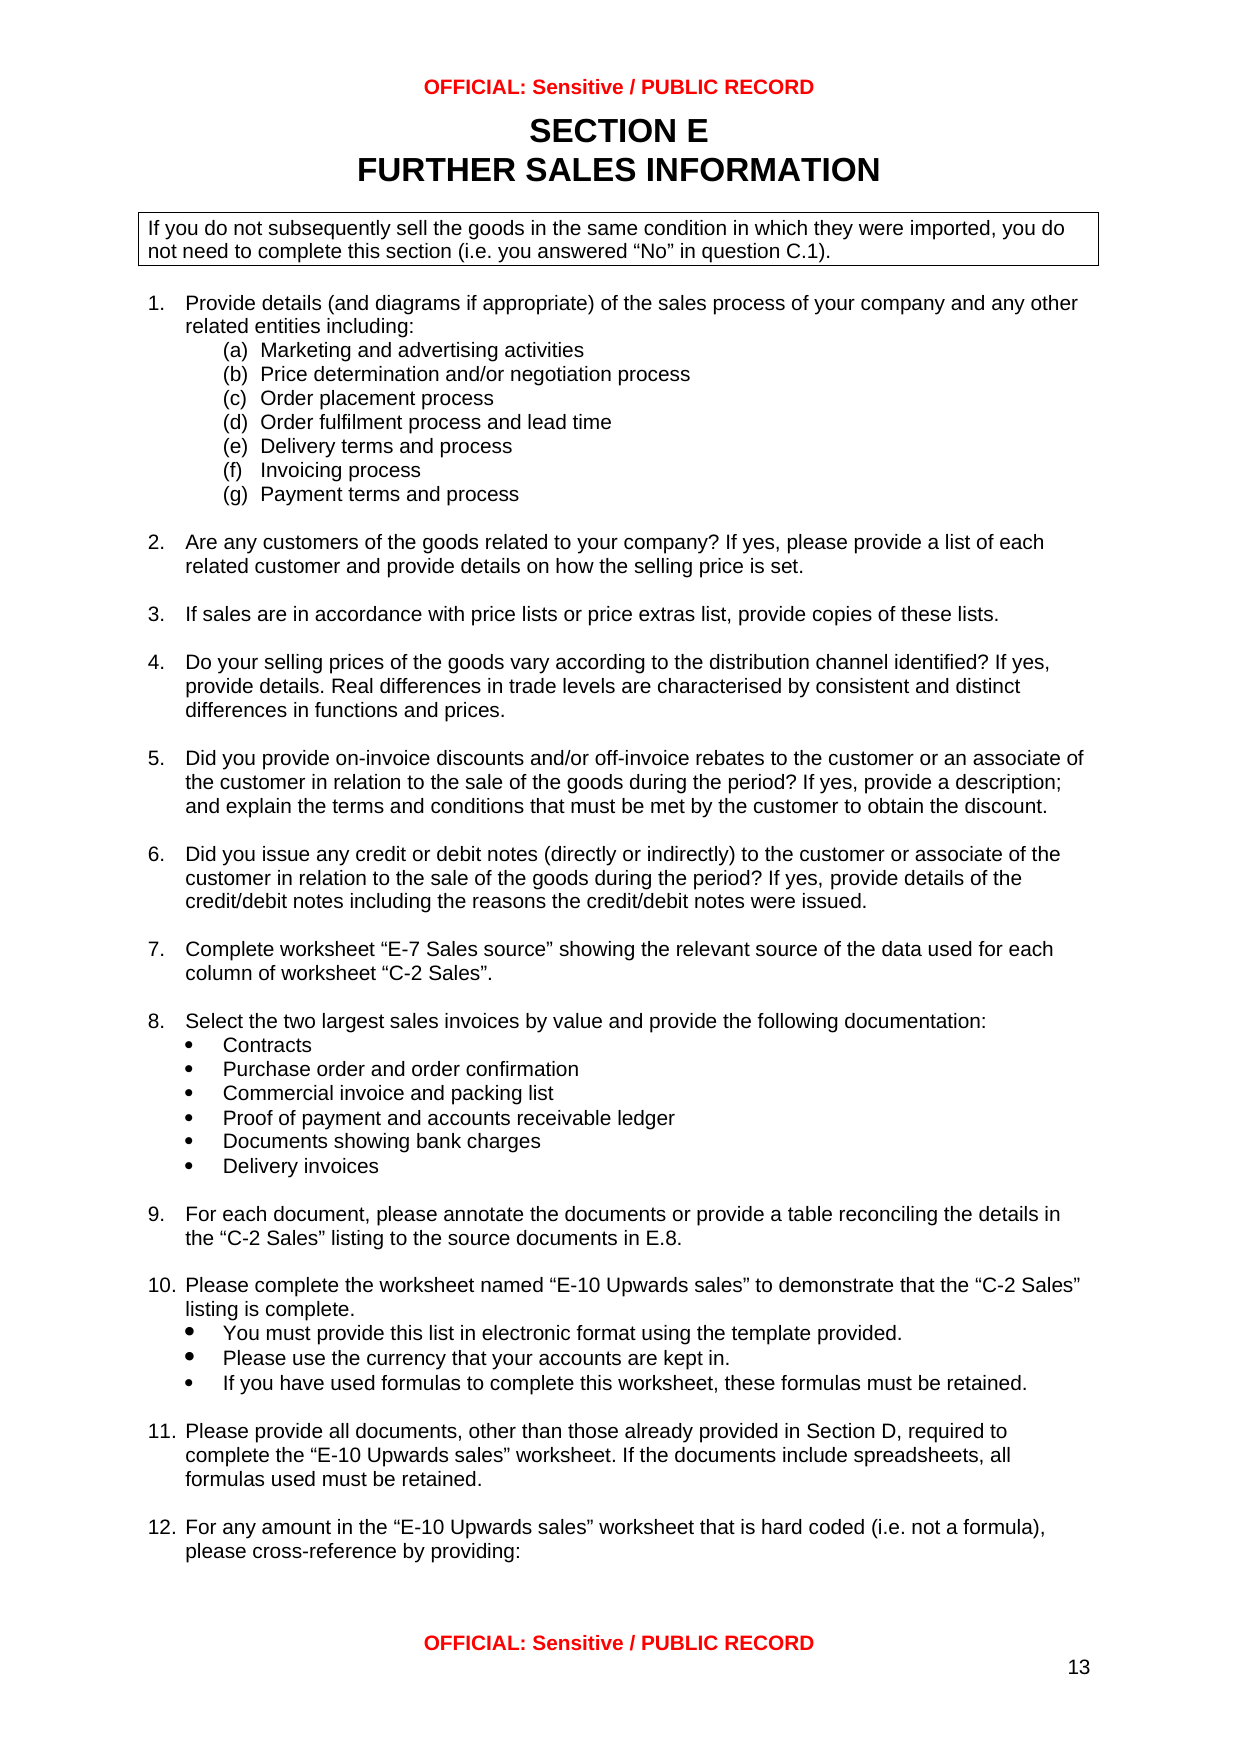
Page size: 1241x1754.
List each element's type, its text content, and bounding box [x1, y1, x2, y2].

list Select the two largest sales invoices by value and provide the following documentation: [148, 1009, 1090, 1033]
list Delivery terms and process [223, 434, 1090, 458]
list Please complete the worksheet named “E-10 Upwards sales” to demonstrate that the “C-2 Sales” listing is complete. [148, 1273, 1090, 1321]
list Please provide all documents, other than those already provided in Section D, required to complete the “E-10 Upwards sales” worksheet. If the documents include spreadsheets, all formulas used must be retained. [148, 1419, 1090, 1491]
list Price determination and/or negotiation process [223, 362, 1090, 386]
list For each document, please annotate the documents or provide a table reconciling the details in the “C-2 Sales” listing to the source documents in E.8. [148, 1201, 1090, 1249]
text If you do not subsequently sell the goods in the same condition in which they were imported, you do not need to complete this section (i.e. you answered “No” in question C.1). [139, 213, 1098, 265]
list Did you provide on-invoice discounts and/or off-invoice rebates to the customer or an associate of the customer in relation to the sale of the goods during the period? If yes, provide a description; and explain the terms and conditions that must be met by the customer to obtain the discount. [148, 746, 1090, 817]
list Payment terms and process [223, 482, 1090, 506]
list Do your selling prices of the goods vary according to the distribution channel identified? If yes, provide details. Real differences in trade levels are characterised by consistent and distinct differences in functions and prices. [148, 650, 1090, 722]
list Order fulfilment process and lead time [223, 410, 1090, 434]
list For any amount in the “E-10 Upwards sales” worksheet that is hard coded (i.e. not a formula), please cross-reference by providing: [148, 1515, 1090, 1563]
list Invoicing process [223, 458, 1090, 482]
list Provide details (and diagrams if appropriate) of the sales process of your company and any other related entities including: [148, 290, 1090, 338]
list If you have used formulas to complete this worksheet, these formulas must be retained. [185, 1371, 1090, 1395]
list Contracts [185, 1033, 1090, 1057]
list Please use the currency that your accounts are kept in. [185, 1346, 1090, 1371]
list Are any customers of the goods related to your company? If yes, please provide a list of each related customer and provide details on how the selling price is set. [148, 530, 1090, 578]
list Proof of payment and accounts receivable ledger [185, 1105, 1090, 1129]
subtitle Section E Further sales information [148, 111, 1090, 188]
list You must provide this list in electronic format using the template provided. [185, 1321, 1090, 1346]
list Commercial invoice and packing list [185, 1081, 1090, 1105]
list Order placement process [223, 386, 1090, 410]
list Complete worksheet “E-7 Sales source” showing the relevant source of the data used for each column of worksheet “C-2 Sales”. [148, 937, 1090, 985]
list Marketing and advertising activities [223, 338, 1090, 362]
list Purchase order and order confirmation [185, 1057, 1090, 1081]
list Delivery invoices [185, 1153, 1090, 1177]
list Documents showing bank charges [185, 1129, 1090, 1153]
list If sales are in accordance with price lists or price extras list, provide copies of these lists. [148, 602, 1090, 626]
list Did you issue any credit or debit notes (directly or indirectly) to the customer or associate of the customer in relation to the sale of the goods during the period? If yes, provide details of the credit/debit notes including the reasons the credit/debit notes were issued. [148, 841, 1090, 913]
